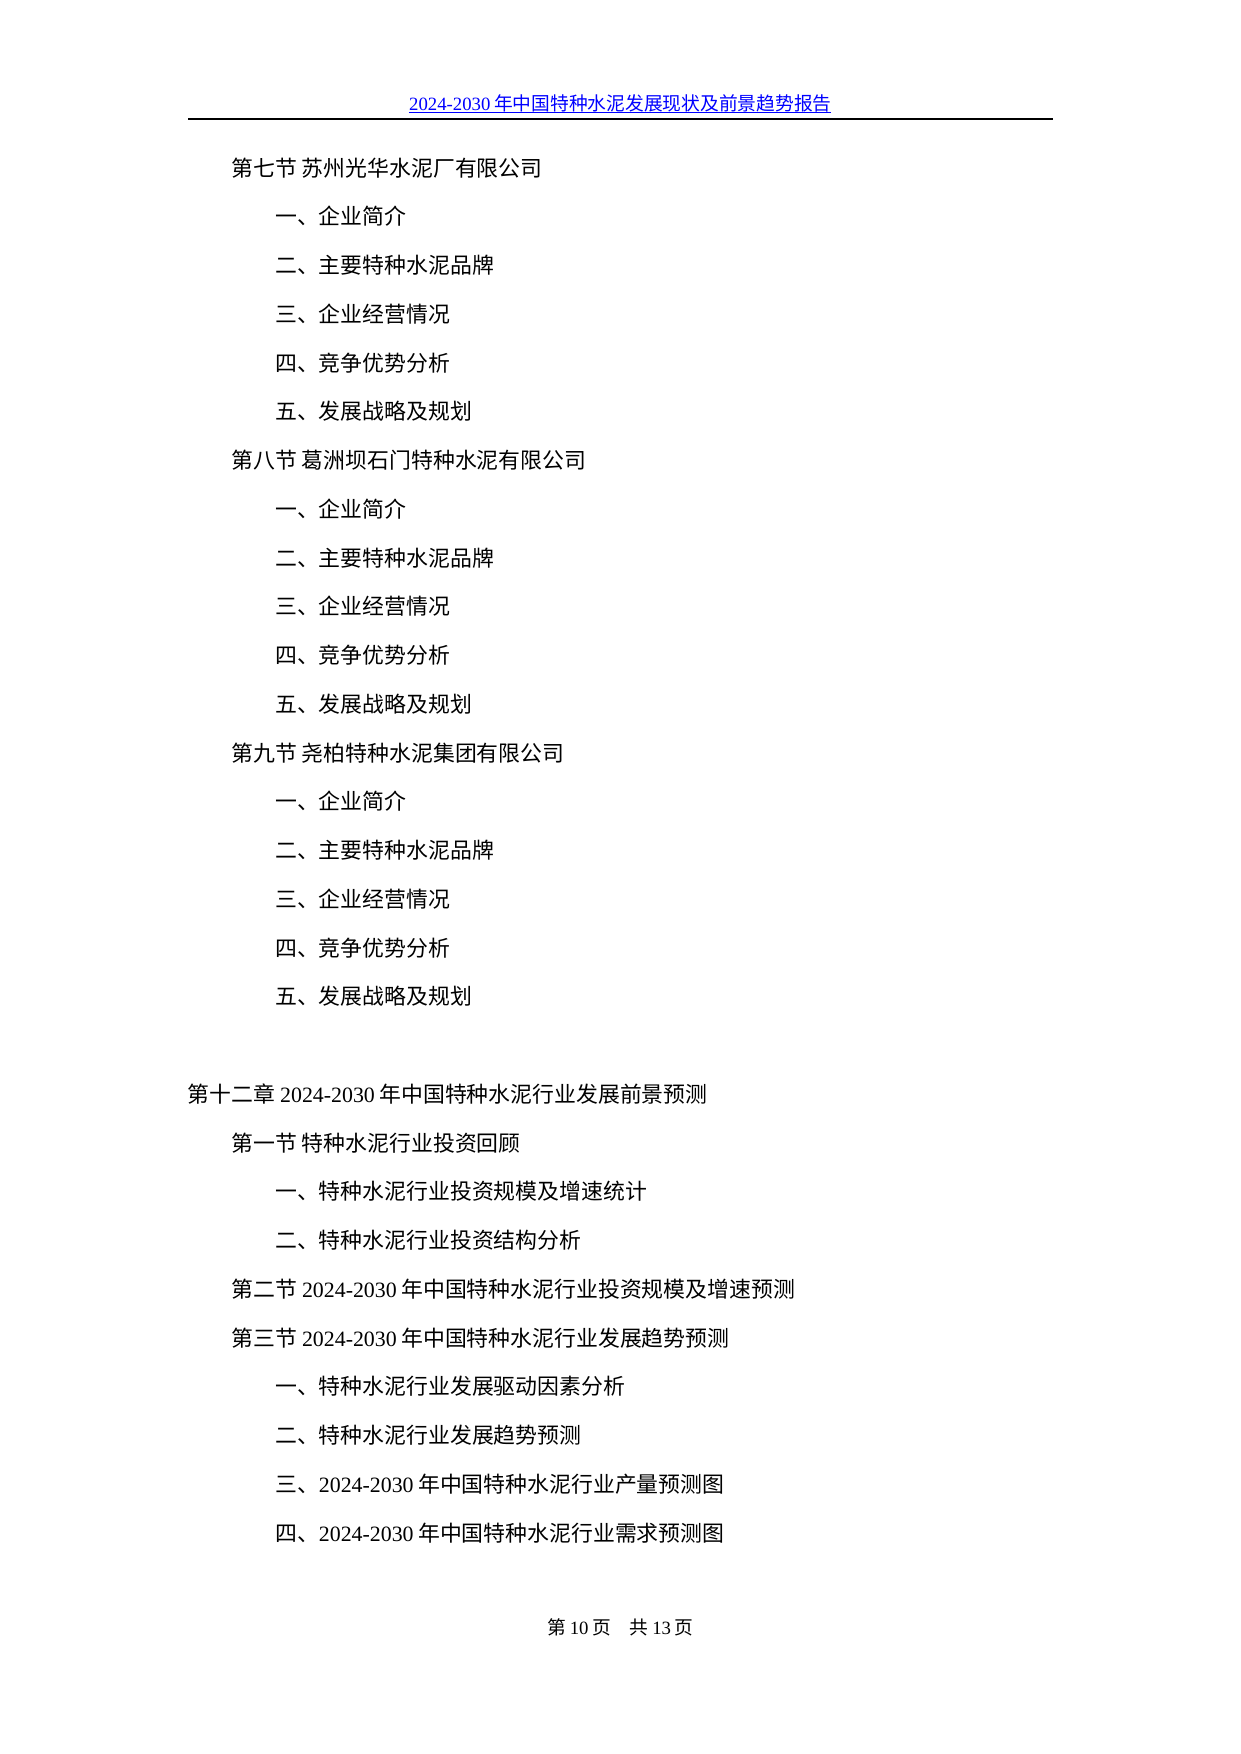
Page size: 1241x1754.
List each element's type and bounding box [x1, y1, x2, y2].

text [187, 150, 1053, 1548]
